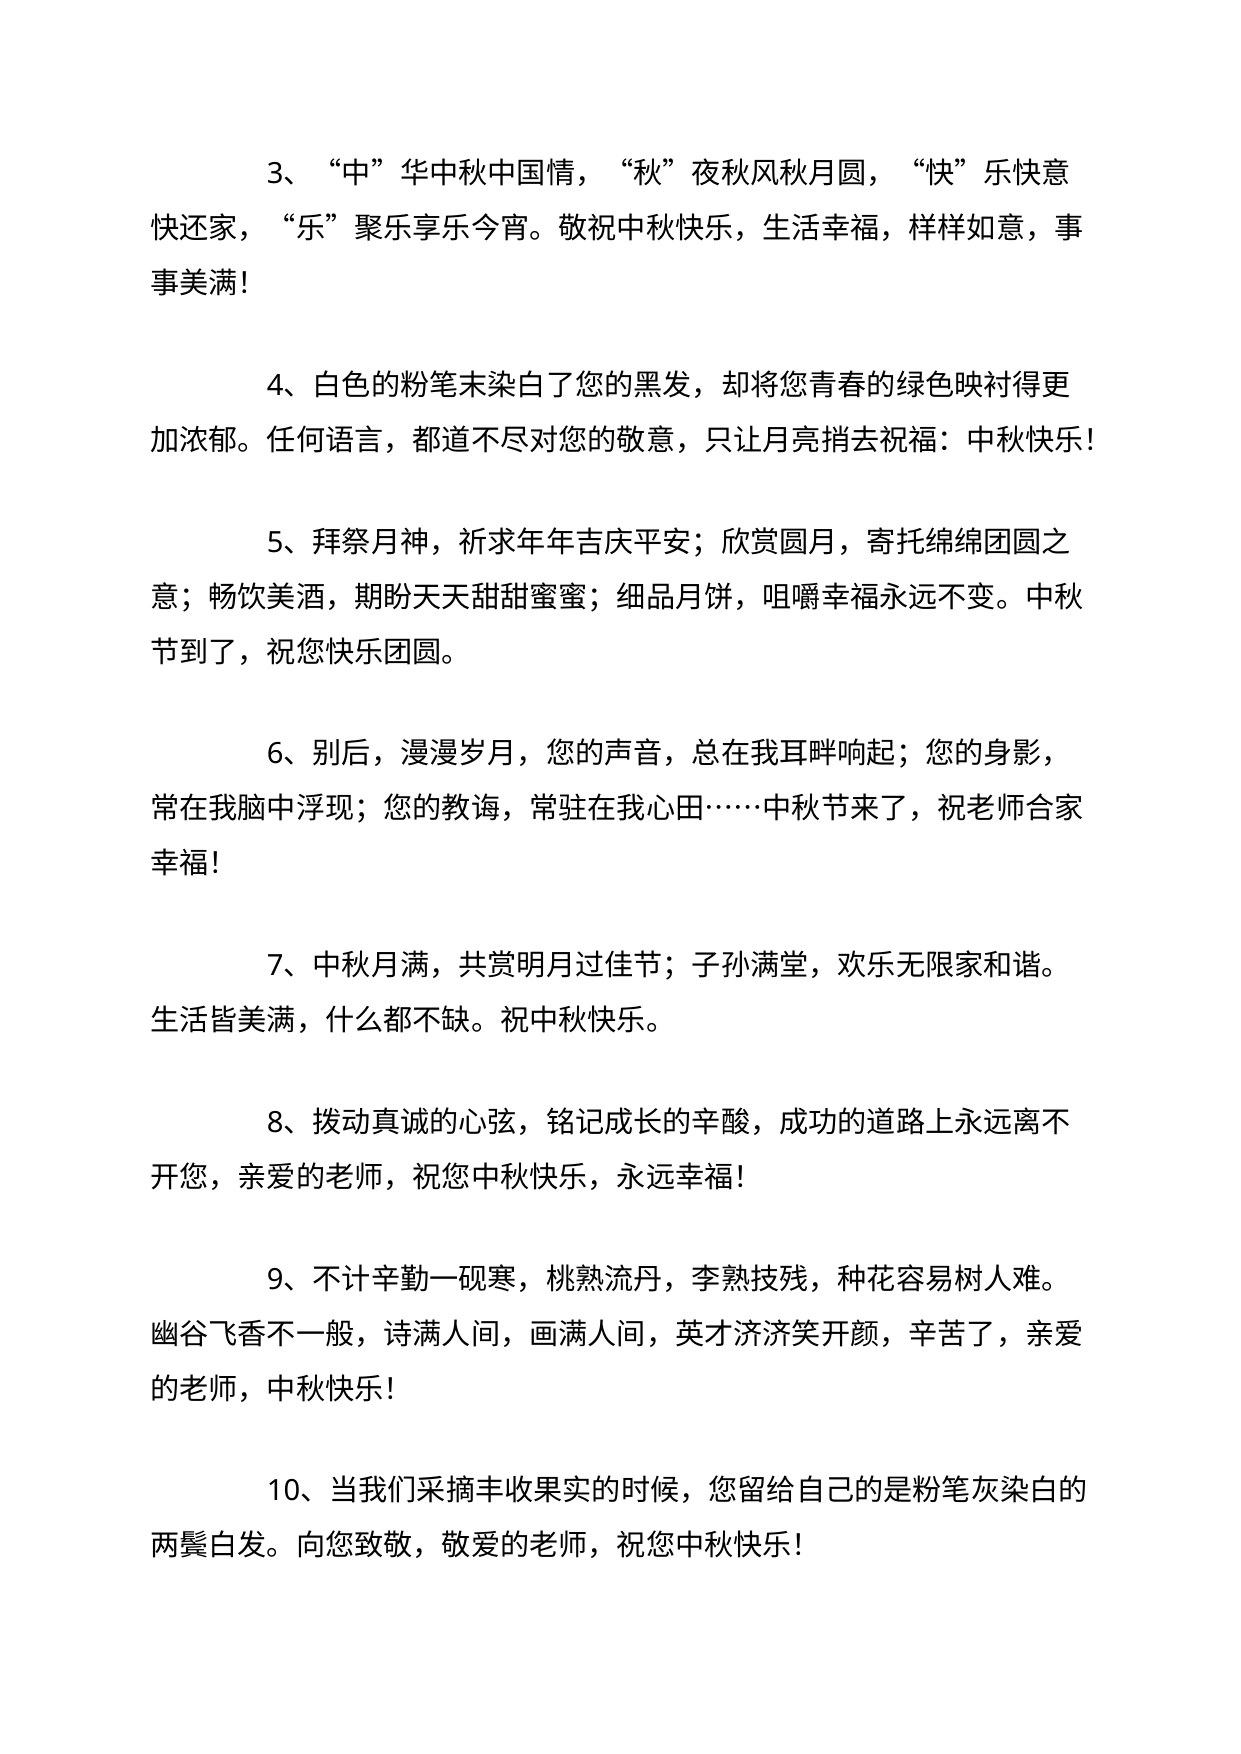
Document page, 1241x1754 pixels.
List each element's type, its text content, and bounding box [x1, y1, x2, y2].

text 10、当我们采摘丰收果实的时候，您留给自己的是粉笔灰染白的两鬓白发。向您致敬，敬爱的老师，祝您中秋快乐！ [150, 1467, 1090, 1564]
text 3、“中”华中秋中国情，“秋”夜秋风秋月圆，“快”乐快意快还家，“乐”聚乐享乐今宵。敬祝中秋快乐，生活幸福，样样如意，事事美满！ [150, 150, 1090, 302]
text 5、拜祭月神，祈求年年吉庆平安；欣赏圆月，寄托绵绵团圆之意；畅饮美酒，期盼天天甜甜蜜蜜；细品月饼，咀嚼幸福永远不变。中秋节到了，祝您快乐团圆。 [150, 518, 1090, 671]
text 6、别后，漫漫岁月，您的声音，总在我耳畔响起；您的身影，常在我脑中浮现；您的教诲，常驻在我心田……中秋节来了，祝老师合家幸福！ [150, 730, 1090, 882]
text 8、拨动真诚的心弦，铭记成长的辛酸，成功的道路上永远离不开您，亲爱的老师，祝您中秋快乐，永远幸福！ [150, 1098, 1090, 1196]
text 4、白色的粉笔末染白了您的黑发，却将您青春的绿色映衬得更加浓郁。任何语言，都道不尽对您的敬意，只让月亮捎去祝福：中秋快乐！ [150, 362, 1090, 459]
text 7、中秋月满，共赏明月过佳节；子孙满堂，欢乐无限家和谐。生活皆美满，什么都不缺。祝中秋快乐。 [150, 942, 1090, 1039]
text 9、不计辛勤一砚寒，桃熟流丹，李熟技残，种花容易树人难。幽谷飞香不一般，诗满人间，画满人间，英才济济笑开颜，辛苦了，亲爱的老师，中秋快乐！ [150, 1255, 1090, 1407]
